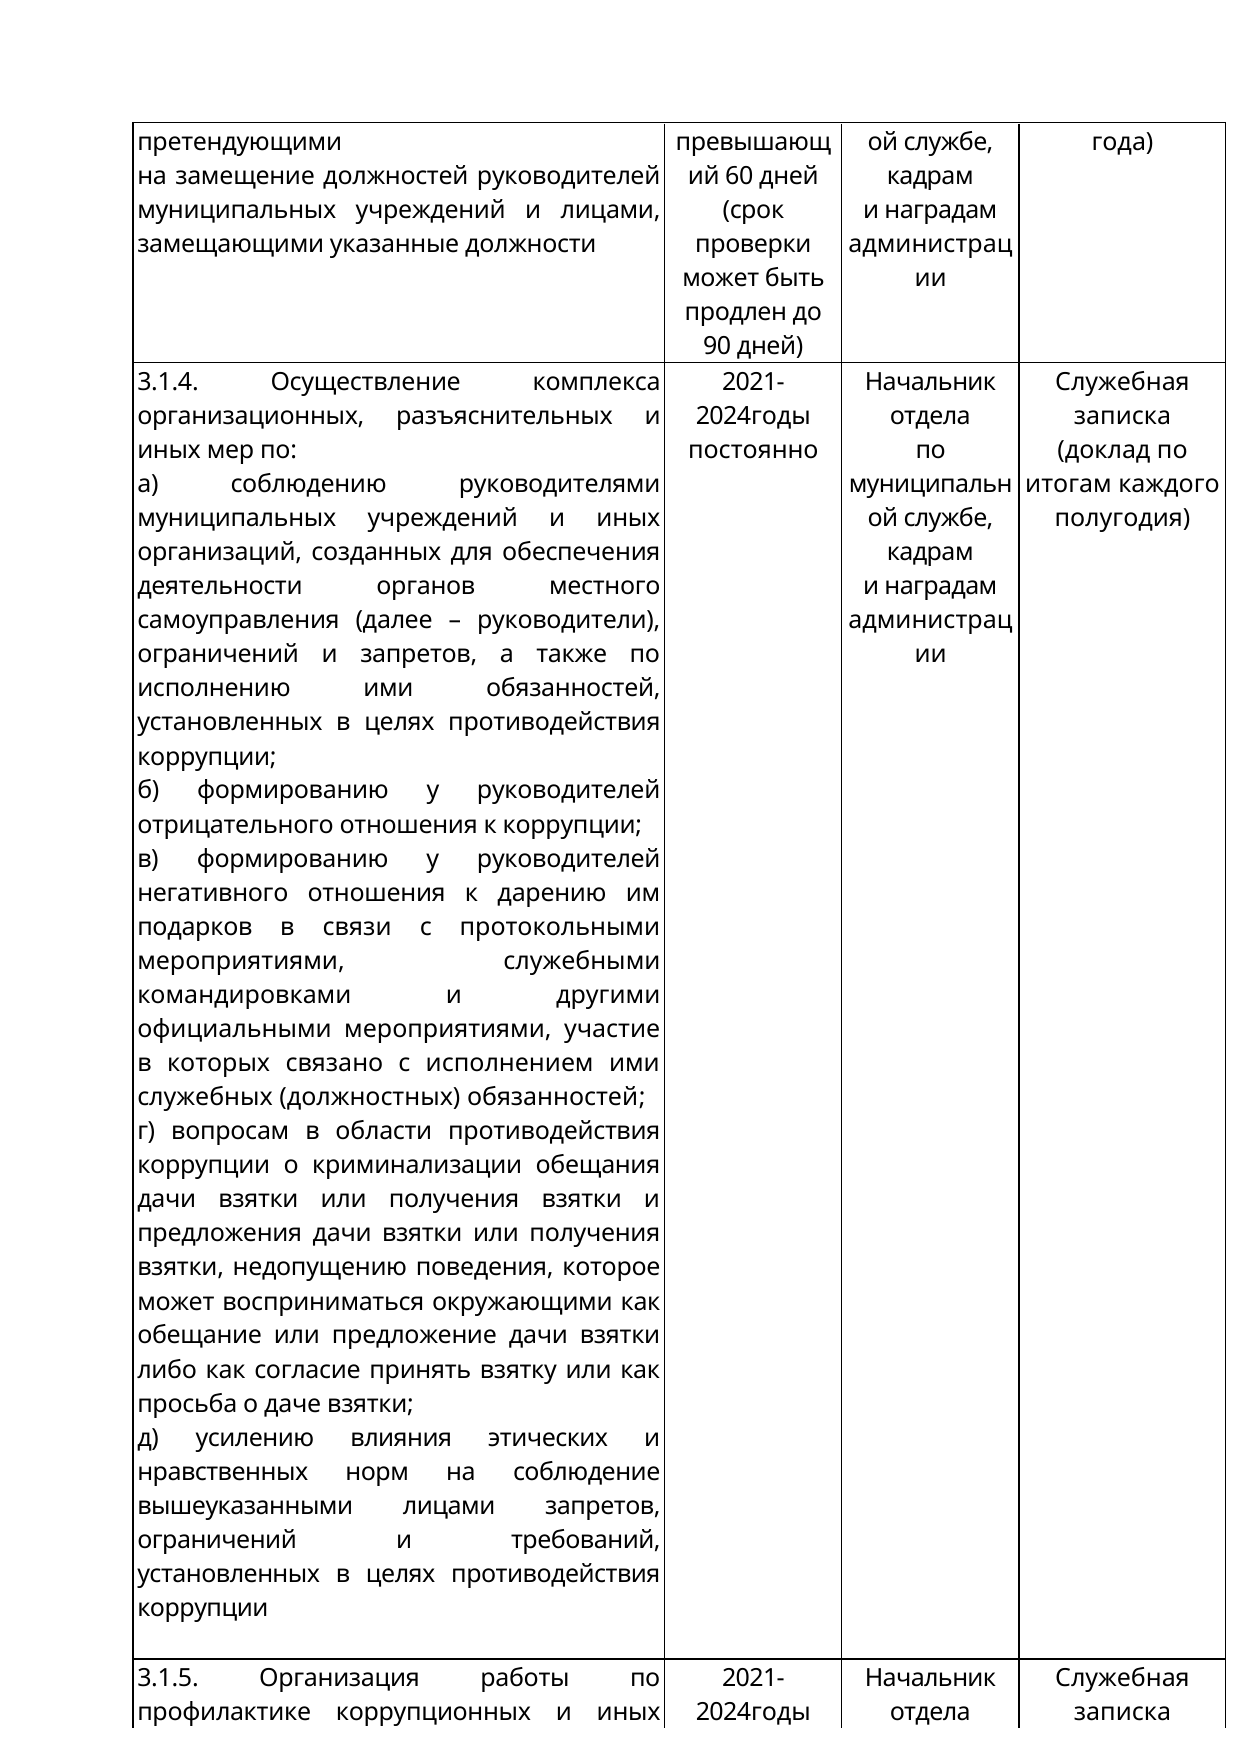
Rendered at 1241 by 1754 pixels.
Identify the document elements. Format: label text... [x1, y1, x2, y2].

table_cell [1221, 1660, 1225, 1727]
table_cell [665, 363, 841, 1658]
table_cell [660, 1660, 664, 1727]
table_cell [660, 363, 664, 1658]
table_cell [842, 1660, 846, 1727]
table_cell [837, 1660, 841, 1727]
table_cell Служебная записка (доклад по итогам каждого полугодия) [1020, 363, 1225, 1658]
table_cell Служебная записка (доклад по итогам каждого года) [1020, 123, 1225, 362]
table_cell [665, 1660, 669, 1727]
table_cell Начальник отдела по муниципальной службе, кадрам и наградам администрации [842, 363, 1018, 1658]
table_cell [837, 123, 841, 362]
table_cell Начальник отдела по муниципальной службе, кадрам и наградам администрации [842, 123, 1019, 362]
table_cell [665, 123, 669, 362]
